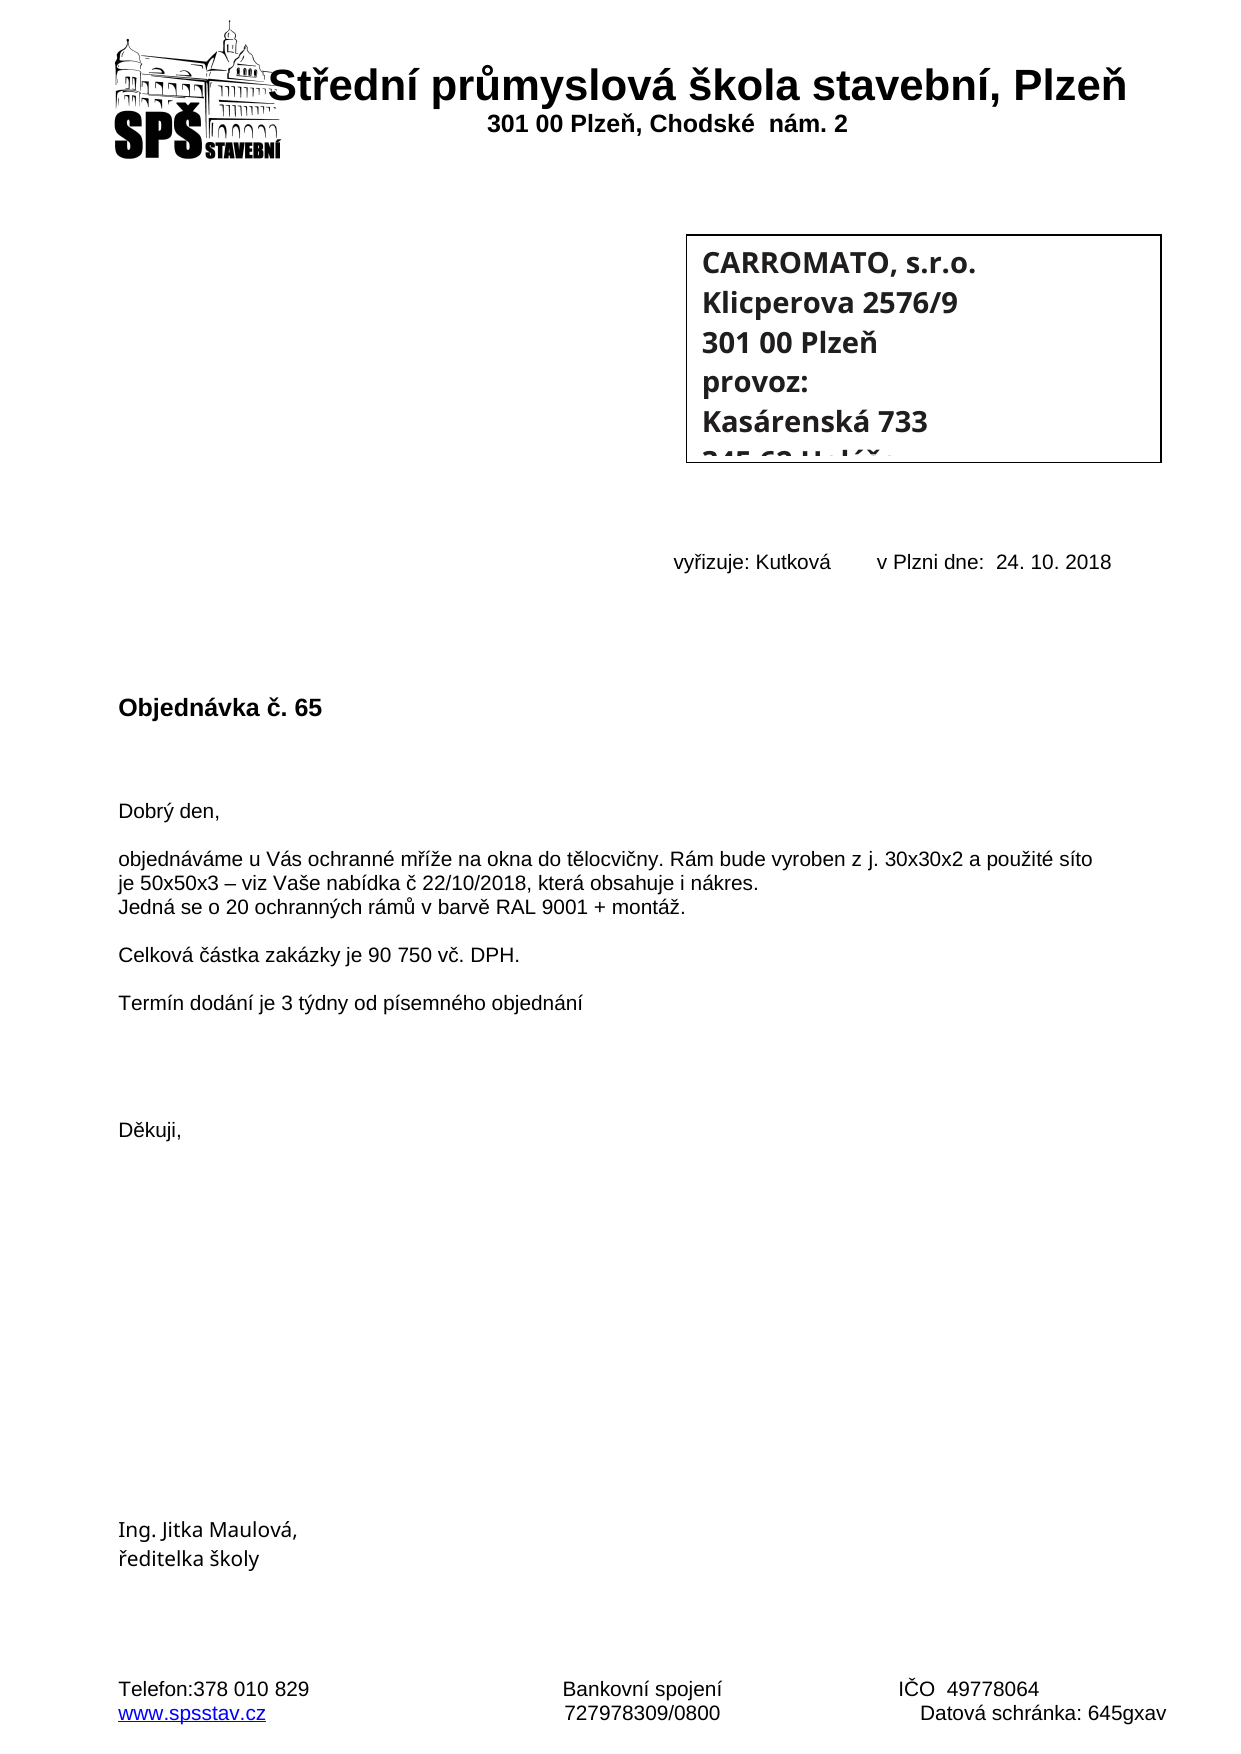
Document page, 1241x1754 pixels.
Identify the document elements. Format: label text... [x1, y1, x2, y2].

text Jedná se o 20 ochranných rámů v barvě RAL 9001 + montáž. [118, 895, 1112, 919]
picture [112, 19, 282, 161]
text Objednávka č. 65 [118, 693, 1112, 722]
text objednáváme u Vás ochranné mříže na okna do tělocvičny. Rám bude vyroben z j. 30x30x2 a použité síto je 50x50x3 – viz Vaše nabídka č 22/10/2018, která obsahuje i nákres. [118, 847, 1112, 895]
text ředitelka školy [118, 1544, 1132, 1572]
picture [276, 74, 282, 82]
text Termín dodání je 3 týdny od písemného objednání [118, 991, 1112, 1014]
text Celková částka zakázky je 90 750 vč. DPH. [118, 943, 1112, 967]
text Děkuji, [118, 1118, 1112, 1142]
text Dobrý den, [118, 799, 1112, 823]
text vyřizuje: Kutková v Plzni dne: 24. 10. 2018 [118, 550, 1112, 574]
text Ing. Jitka Maulová, [118, 1516, 1132, 1544]
